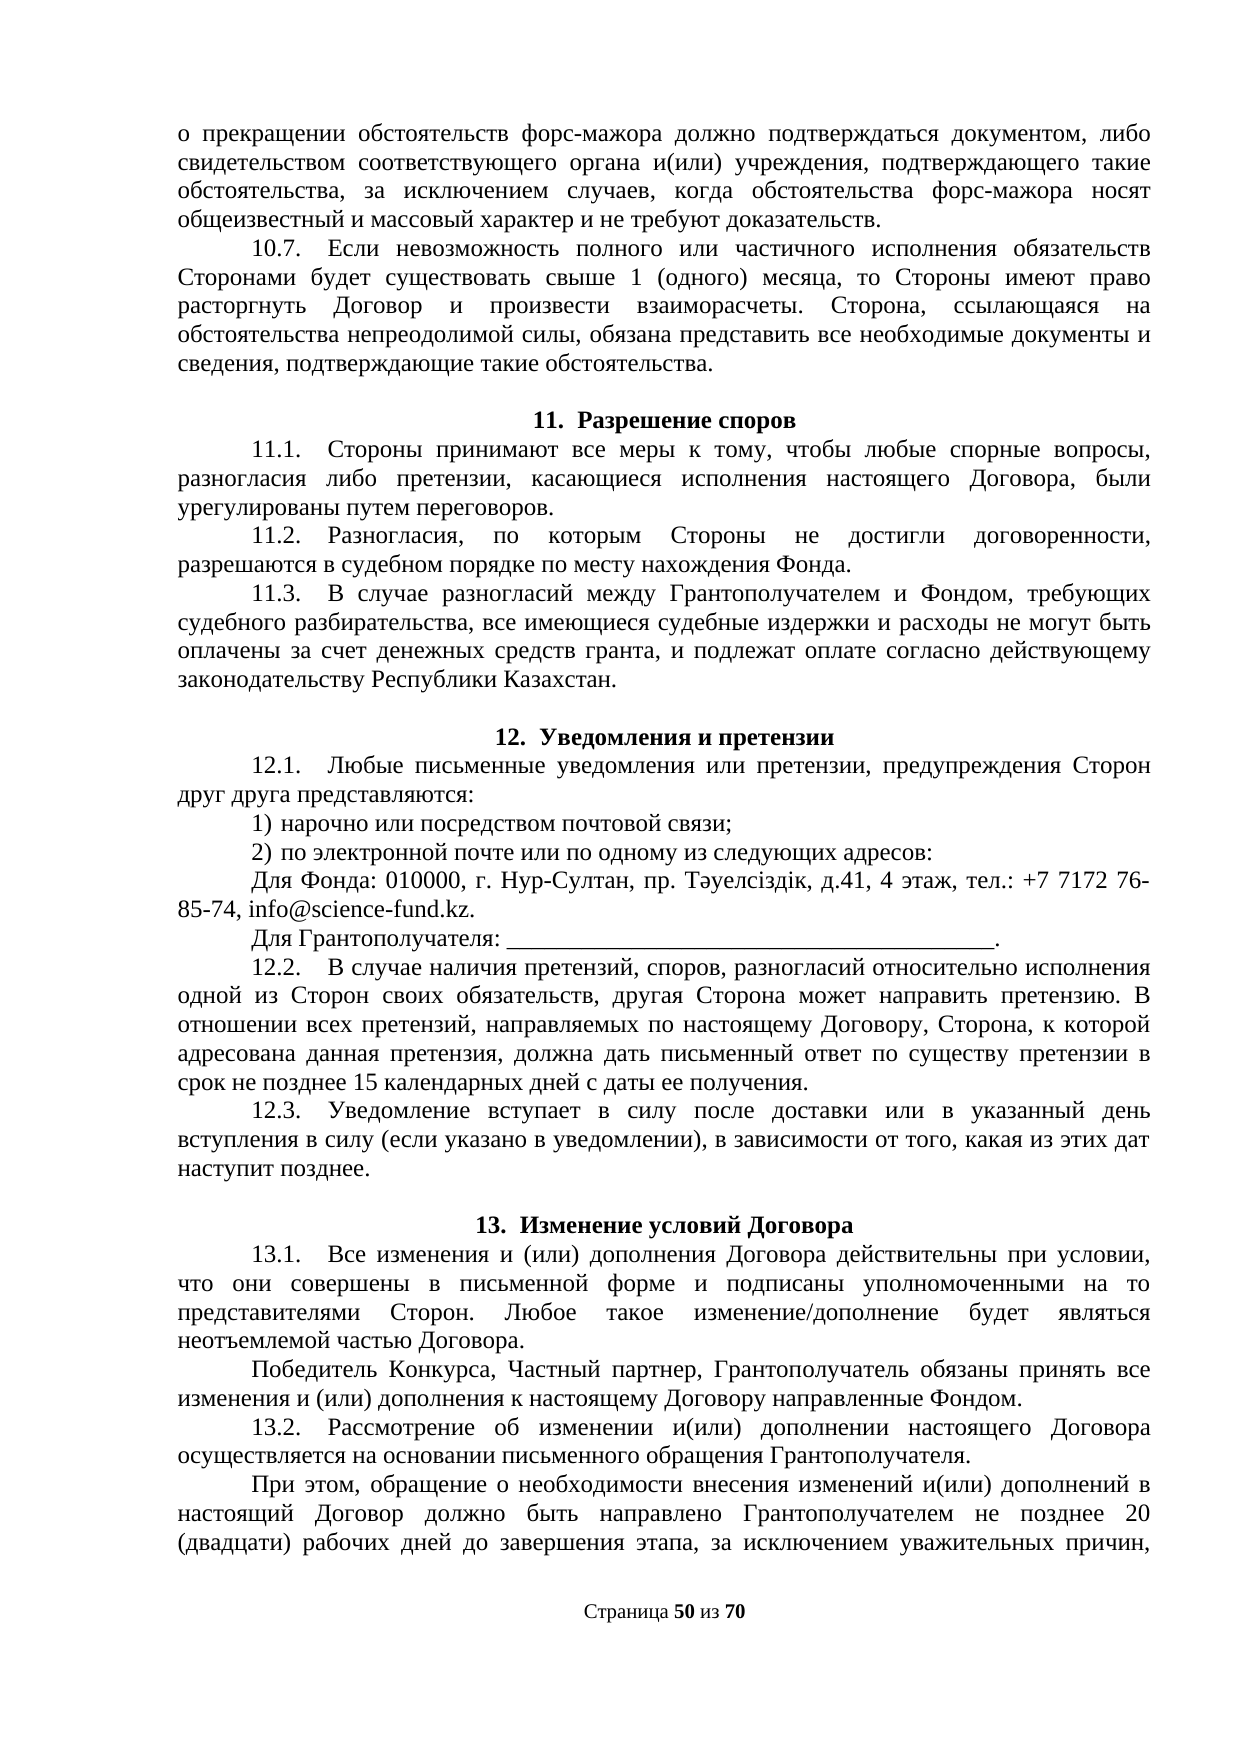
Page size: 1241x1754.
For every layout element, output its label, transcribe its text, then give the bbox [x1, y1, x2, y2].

list В случае наличия претензий, споров, разногласий относительно исполнения одной из Сторон своих обязательств, другая Сторона может направить претензию. В отношении всех претензий, направляемых по настоящему Договору, Сторона, к которой адресована данная претензия, должна дать письменный ответ по существу претензии в срок не позднее 15 календарных дней с даты ее получения. [177, 952, 1152, 1096]
list Если невозможность полного или частичного исполнения обязательств Сторонами будет существовать свыше 1 (одного) месяца, то Стороны имеют право расторгнуть Договор и произвести взаиморасчеты. Сторона, ссылающаяся на обстоятельства непреодолимой силы, обязана представить все необходимые документы и сведения, подтверждающие такие обстоятельства. [177, 233, 1152, 377]
list Рассмотрение об изменении и(или) дополнении настоящего Договора осуществляется на основании письменного обращения Грантополучателя. [177, 1412, 1152, 1469]
list Разрешение споров [177, 406, 1152, 434]
list Все изменения и (или) дополнения Договора действительны при условии, что они совершены в письменной форме и подписаны уполномоченными на то представителями Сторон. Любое такое изменение/дополнение будет являться неотъемлемой частью Договора. [177, 1239, 1152, 1354]
list Уведомления и претензии [177, 722, 1152, 751]
list по электронной почте или по одному из следующих адресов: [177, 837, 1152, 866]
text Для Грантополучателя: _______________________________________. [177, 923, 1152, 952]
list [177, 118, 1152, 233]
text Для Фонда: 010000, г. Нур-Султан, пр. Тәуелсіздік, д.41, 4 этаж, тел.: +7 7172 76-85-74, info@science-fund.kz. [177, 866, 1152, 923]
list Стороны принимают все меры к тому, чтобы любые спорные вопросы, разногласия либо претензии, касающиеся исполнения настоящего Договора, были урегулированы путем переговоров. [177, 434, 1152, 521]
list Изменение условий Договора [177, 1211, 1152, 1239]
list Любые письменные уведомления или претензии, предупреждения Сторон друг друга представляются: [177, 751, 1152, 808]
list нарочно или посредством почтовой связи; [177, 808, 1152, 837]
list Разногласия, по которым Стороны не достигли договоренности, разрешаются в судебном порядке по месту нахождения Фонда. [177, 521, 1152, 578]
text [177, 1469, 1152, 1556]
list В случае разногласий между Грантополучателем и Фондом, требующих судебного разбирательства, все имеющиеся судебные издержки и расходы не могут быть оплачены за счет денежных средств гранта, и подлежат оплате согласно действующему законодательству Республики Казахстан. [177, 578, 1152, 693]
list Уведомление вступает в силу после доставки или в указанный день вступления в силу (если указано в уведомлении), в зависимости от того, какая из этих дат наступит позднее. [177, 1096, 1152, 1182]
text Победитель Конкурса, Частный партнер, Грантополучатель обязаны принять все изменения и (или) дополнения к настоящему Договору направленные Фондом. [177, 1354, 1152, 1412]
